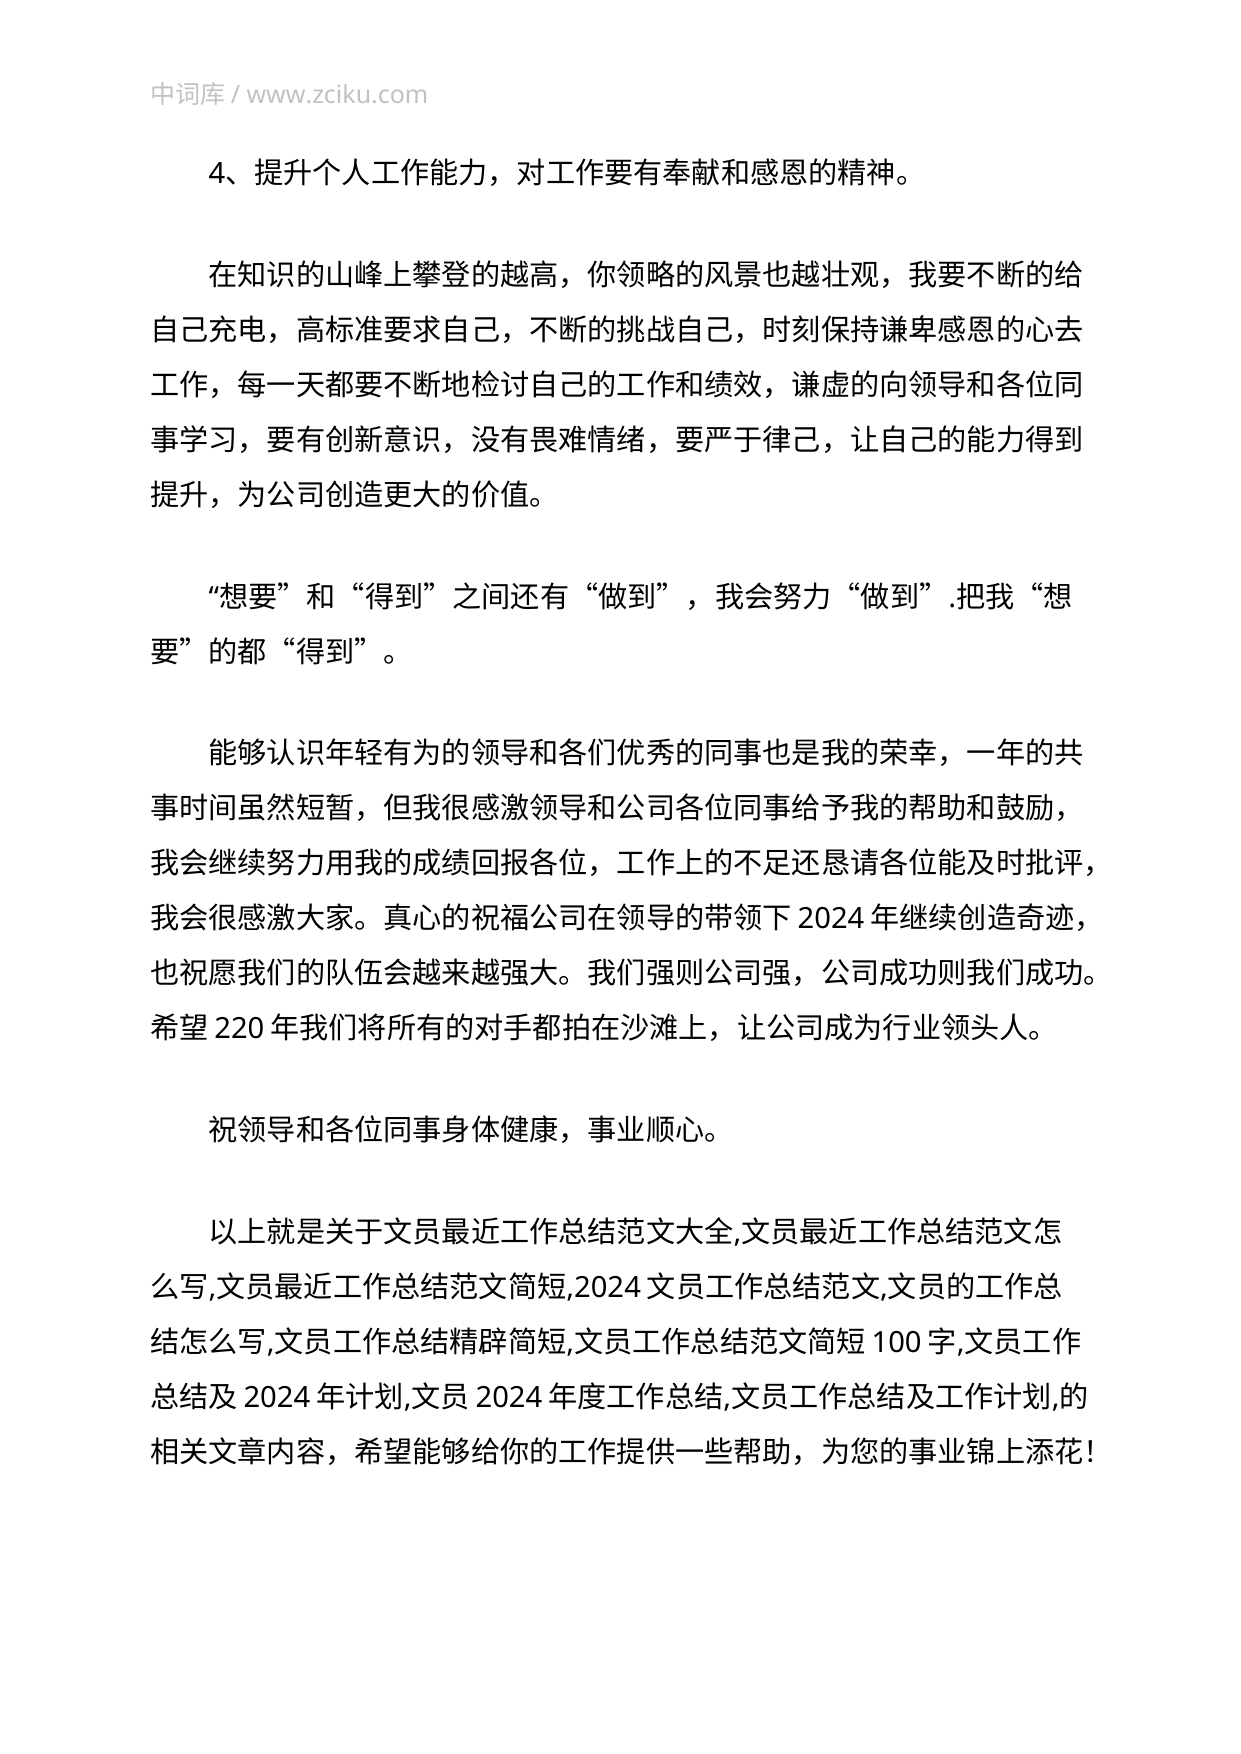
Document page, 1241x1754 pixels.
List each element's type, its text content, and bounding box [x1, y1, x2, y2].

text 在知识的山峰上攀登的越高，你领略的风景也越壮观，我要不断的给自己充电，高标准要求自己，不断的挑战自己，时刻保持谦卑感恩的心去工作，每一天都要不断地检讨自己的工作和绩效，谦虚的向领导和各位同事学习，要有创新意识，没有畏难情绪，要严于律己，让自己的能力得到提升，为公司创造更大的价值。 [150, 252, 1090, 514]
text “想要”和“得到”之间还有“做到”，我会努力“做到”.把我“想要”的都“得到”。 [150, 573, 1090, 671]
text 以上就是关于文员最近工作总结范文大全,文员最近工作总结范文怎么写,文员最近工作总结范文简短,2024文员工作总结范文,文员的工作总结怎么写,文员工作总结精辟简短,文员工作总结范文简短100字,文员工作总结及2024年计划,文员2024年度工作总结,文员工作总结及工作计划,的相关文章内容，希望能够给你的工作提供一些帮助，为您的事业锦上添花！ [150, 1208, 1090, 1471]
text 能够认识年轻有为的领导和各们优秀的同事也是我的荣幸，一年的共事时间虽然短暂，但我很感激领导和公司各位同事给予我的帮助和鼓励，我会继续努力用我的成绩回报各位，工作上的不足还恳请各位能及时批评，我会很感激大家。真心的祝福公司在领导的带领下2024年继续创造奇迹，也祝愿我们的队伍会越来越强大。我们强则公司强，公司成功则我们成功。希望220年我们将所有的对手都拍在沙滩上，让公司成为行业领头人。 [150, 730, 1090, 1047]
text 4、提升个人工作能力，对工作要有奉献和感恩的精神。 [150, 150, 1090, 192]
text 祝领导和各位同事身体健康，事业顺心。 [150, 1107, 1090, 1149]
